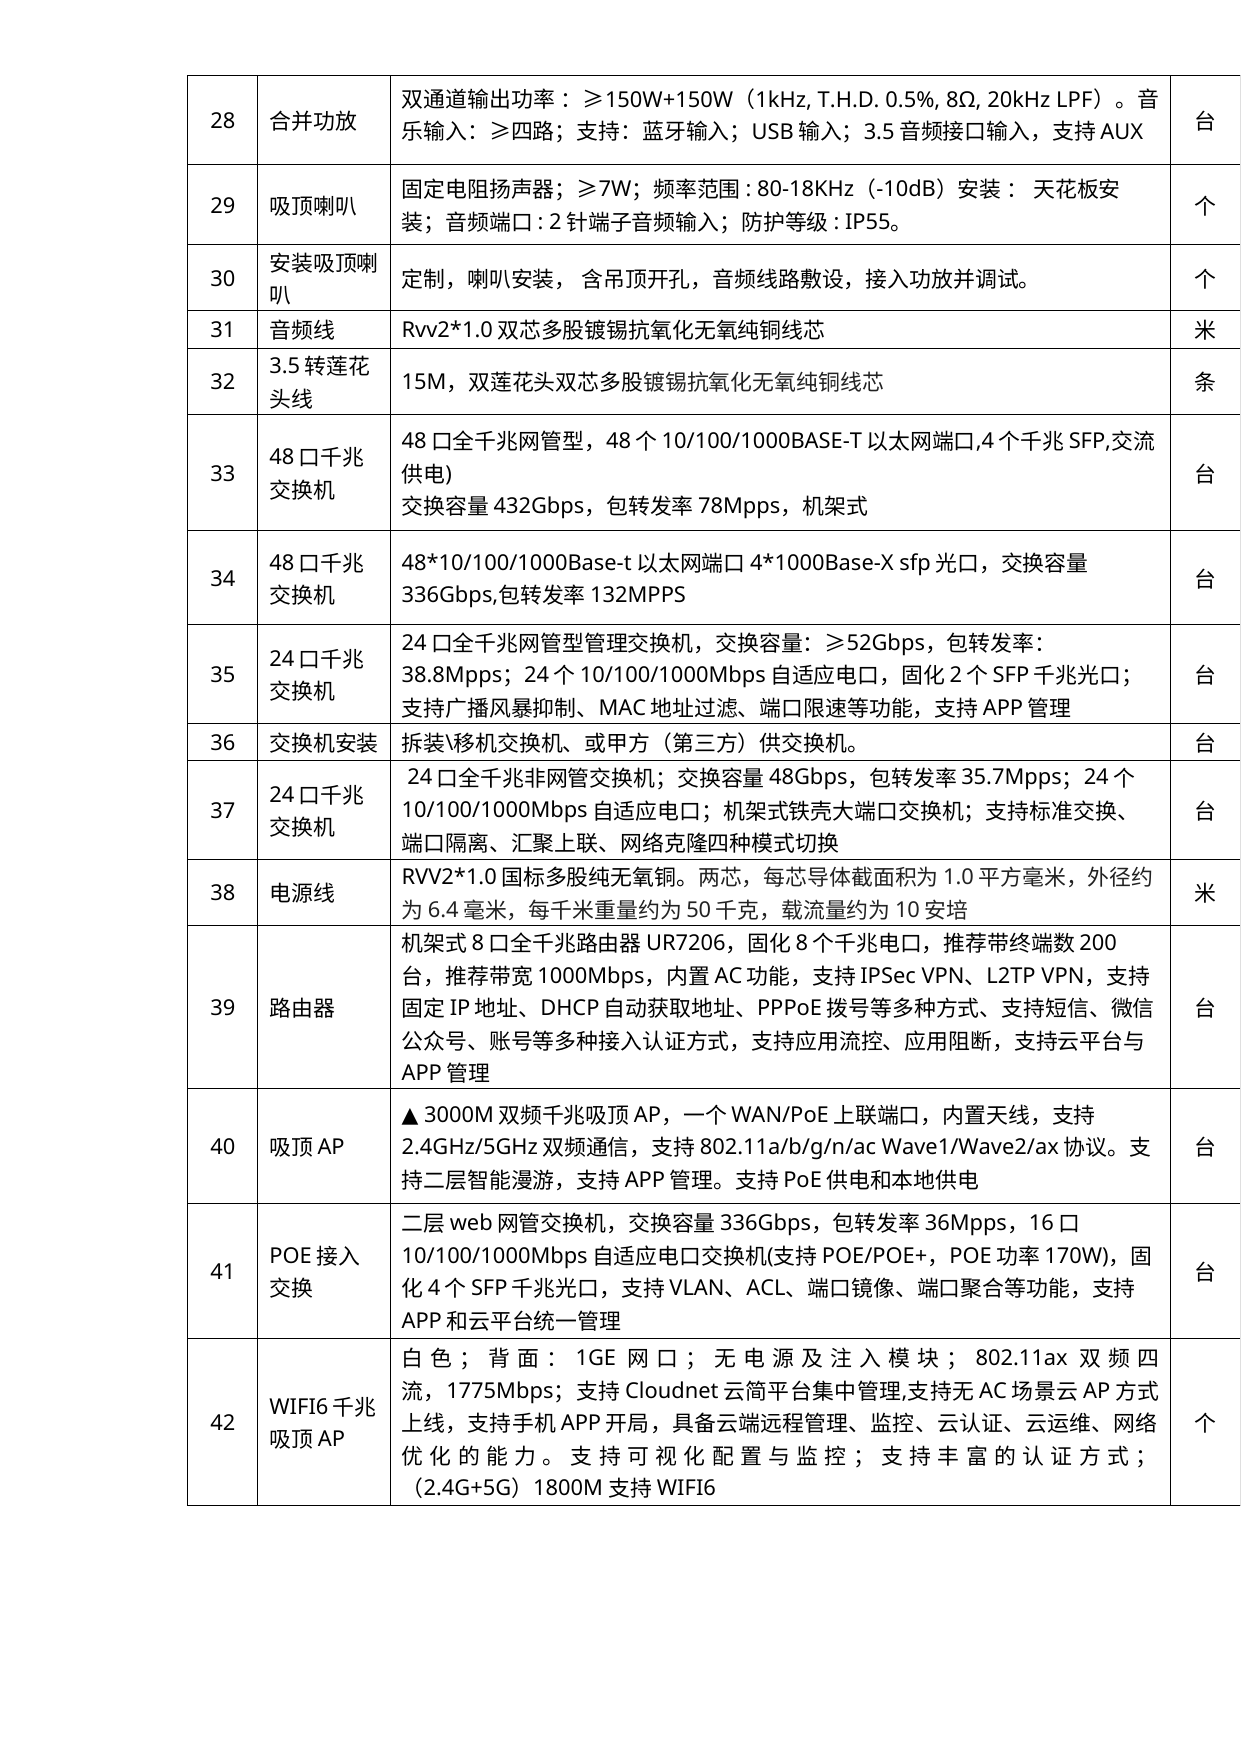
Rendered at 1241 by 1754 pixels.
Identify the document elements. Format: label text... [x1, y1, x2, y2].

table_cell 电源线 [258, 860, 390, 925]
table_cell 个 [1171, 165, 1240, 244]
table_cell 音频线 [258, 311, 390, 348]
table_cell 台 [1171, 761, 1240, 859]
table_cell 48口全千兆网管型，48个10/100/1000BASE-T以太网端口,4个千兆SFP,交流供电) 交换容量432Gbps，包转发率78Mpps，机架式 [391, 415, 1170, 530]
table_cell 拆装\移机交换机、或甲方（第三方）供交换机。 [391, 724, 1170, 760]
table_cell 台 [1171, 926, 1240, 1088]
table_cell 台 [1171, 625, 1240, 723]
table_cell 41 [188, 1204, 257, 1338]
table_cell 3.5转莲花头线 [258, 349, 390, 414]
table_cell 30 [188, 245, 257, 310]
table_cell 28 [188, 76, 257, 164]
table_cell 35 [188, 625, 257, 723]
table_cell 机架式8口全千兆路由器UR7206，固化8个千兆电口，推荐带终端数200台，推荐带宽1000Mbps，内置AC功能，支持IPSec VPN、L2TP VPN，支持固定IP地址、DHCP自动获取地址、PPPoE拨号等多种方式、支持短信、微信公众号、账号等多种接入认证方式，支持应用流控、应用阻断，支持云平台与APP管理 [391, 926, 1170, 1088]
table_cell 24口千兆交换机 [258, 625, 390, 723]
table_cell 29 [188, 165, 257, 244]
table_cell 台 [1171, 724, 1240, 760]
table_cell 白色；背面：1GE网口；无电源及注入模块；802.11ax双频四流，1775Mbps；支持Cloudnet云简平台集中管理,支持无AC场景云AP方式上线，支持手机APP开局，具备云端远程管理、监控、云认证、云运维、网络优化的能力。支持可视化配置与监控；支持丰富的认证方式；（2.4G+5G）1800M 支持WIFI6 [391, 1339, 1170, 1505]
table_cell 路由器 [258, 926, 390, 1088]
table_cell POE接入交换 [258, 1204, 390, 1338]
table_cell 40 [188, 1089, 257, 1203]
table_cell 37 [188, 761, 257, 859]
table_cell 吸顶喇叭 [258, 165, 390, 244]
table_cell 48*10/100/1000Base-t以太网端口4*1000Base-X sfp光口，交换容量336Gbps,包转发率132MPPS [391, 531, 1170, 624]
table_cell RVV2*1.0国标多股纯无氧铜。两芯，每芯导体截面积为1.0平方毫米，外径约为6.4毫米，每千米重量约为50千克，载流量约为10安培 [391, 860, 1170, 925]
table_cell 48口千兆交换机 [258, 415, 390, 530]
table_cell 固定电阻扬声器；≥7W；频率范围 : 80-18KHz（-10dB）安装 ： 天花板安装；音频端口 : 2针端子音频输入；防护等级 : IP55。 [391, 165, 1170, 244]
table_cell 台 [1171, 1089, 1240, 1203]
table_cell 36 [188, 724, 257, 760]
table_cell 24口全千兆非网管交换机；交换容量48Gbps，包转发率35.7Mpps；24个10/100/1000Mbps自适应电口；机架式铁壳大端口交换机；支持标准交换、端口隔离、汇聚上联、网络克隆四种模式切换 [391, 761, 1170, 859]
table_cell 15M，双莲花头双芯多股镀锡抗氧化无氧纯铜线芯 [391, 349, 1170, 414]
table_cell 台 [1171, 1204, 1240, 1338]
table_cell 交换机安装 [258, 724, 390, 760]
table_cell 台 [1171, 415, 1240, 530]
table_cell 米 [1171, 311, 1240, 348]
table_cell 条 [1171, 349, 1240, 414]
table_cell 个 [1171, 245, 1240, 310]
table_cell 安装吸顶喇叭 [258, 245, 390, 310]
table_cell 吸顶AP [258, 1089, 390, 1203]
table_cell 定制，喇叭安装， 含吊顶开孔，音频线路敷设，接入功放并调试。 [391, 245, 1170, 310]
table_cell 31 [188, 311, 257, 348]
table_cell ▲ 3000M双频千兆吸顶AP，一个WAN/PoE上联端口，内置天线，支持2.4GHz/5GHz双频通信，支持802.11a/b/g/n/ac Wave1/Wave2/ax协议。支持二层智能漫游，支持APP管理。支持PoE供电和本地供电 [391, 1089, 1170, 1203]
table_cell 二层web网管交换机，交换容量336Gbps，包转发率36Mpps，16口10/100/1000Mbps自适应电口交换机(支持POE/POE+，POE功率170W)，固化4个SFP千兆光口，支持VLAN、ACL、端口镜像、端口聚合等功能，支持APP和云平台统一管理 [391, 1204, 1170, 1338]
table_cell 双通道输出功率 ：≥150W+150W（1kHz, T.H.D. 0.5%, 8Ω, 20kHz LPF）。音乐输入：≥四路；支持：蓝牙输入；USB输入；3.5音频接口输入，支持AUX [391, 76, 1170, 164]
table_cell 24口全千兆网管型管理交换机，交换容量：≥52Gbps，包转发率：38.8Mpps；24个10/100/1000Mbps自适应电口，固化2个SFP千兆光口；支持广播风暴抑制、MAC地址过滤、端口限速等功能，支持APP管理 [391, 625, 1170, 723]
table_cell 米 [1171, 860, 1240, 925]
table_cell Rvv2*1.0双芯多股镀锡抗氧化无氧纯铜线芯 [391, 311, 1170, 348]
table_cell 台 [1171, 76, 1240, 164]
table_cell 39 [188, 926, 257, 1088]
table_cell 个 [1171, 1339, 1240, 1505]
table_cell WIFI6千兆吸顶 AP [258, 1339, 390, 1505]
table_cell 34 [188, 531, 257, 624]
table_cell 24口千兆交换机 [258, 761, 390, 859]
table_cell 32 [188, 349, 257, 414]
table_cell 合并功放 [258, 76, 390, 164]
table_cell 台 [1171, 531, 1240, 624]
table_cell 33 [188, 415, 257, 530]
table_cell 48口千兆交换机 [258, 531, 390, 624]
table_cell 42 [188, 1339, 257, 1505]
table_cell 38 [188, 860, 257, 925]
